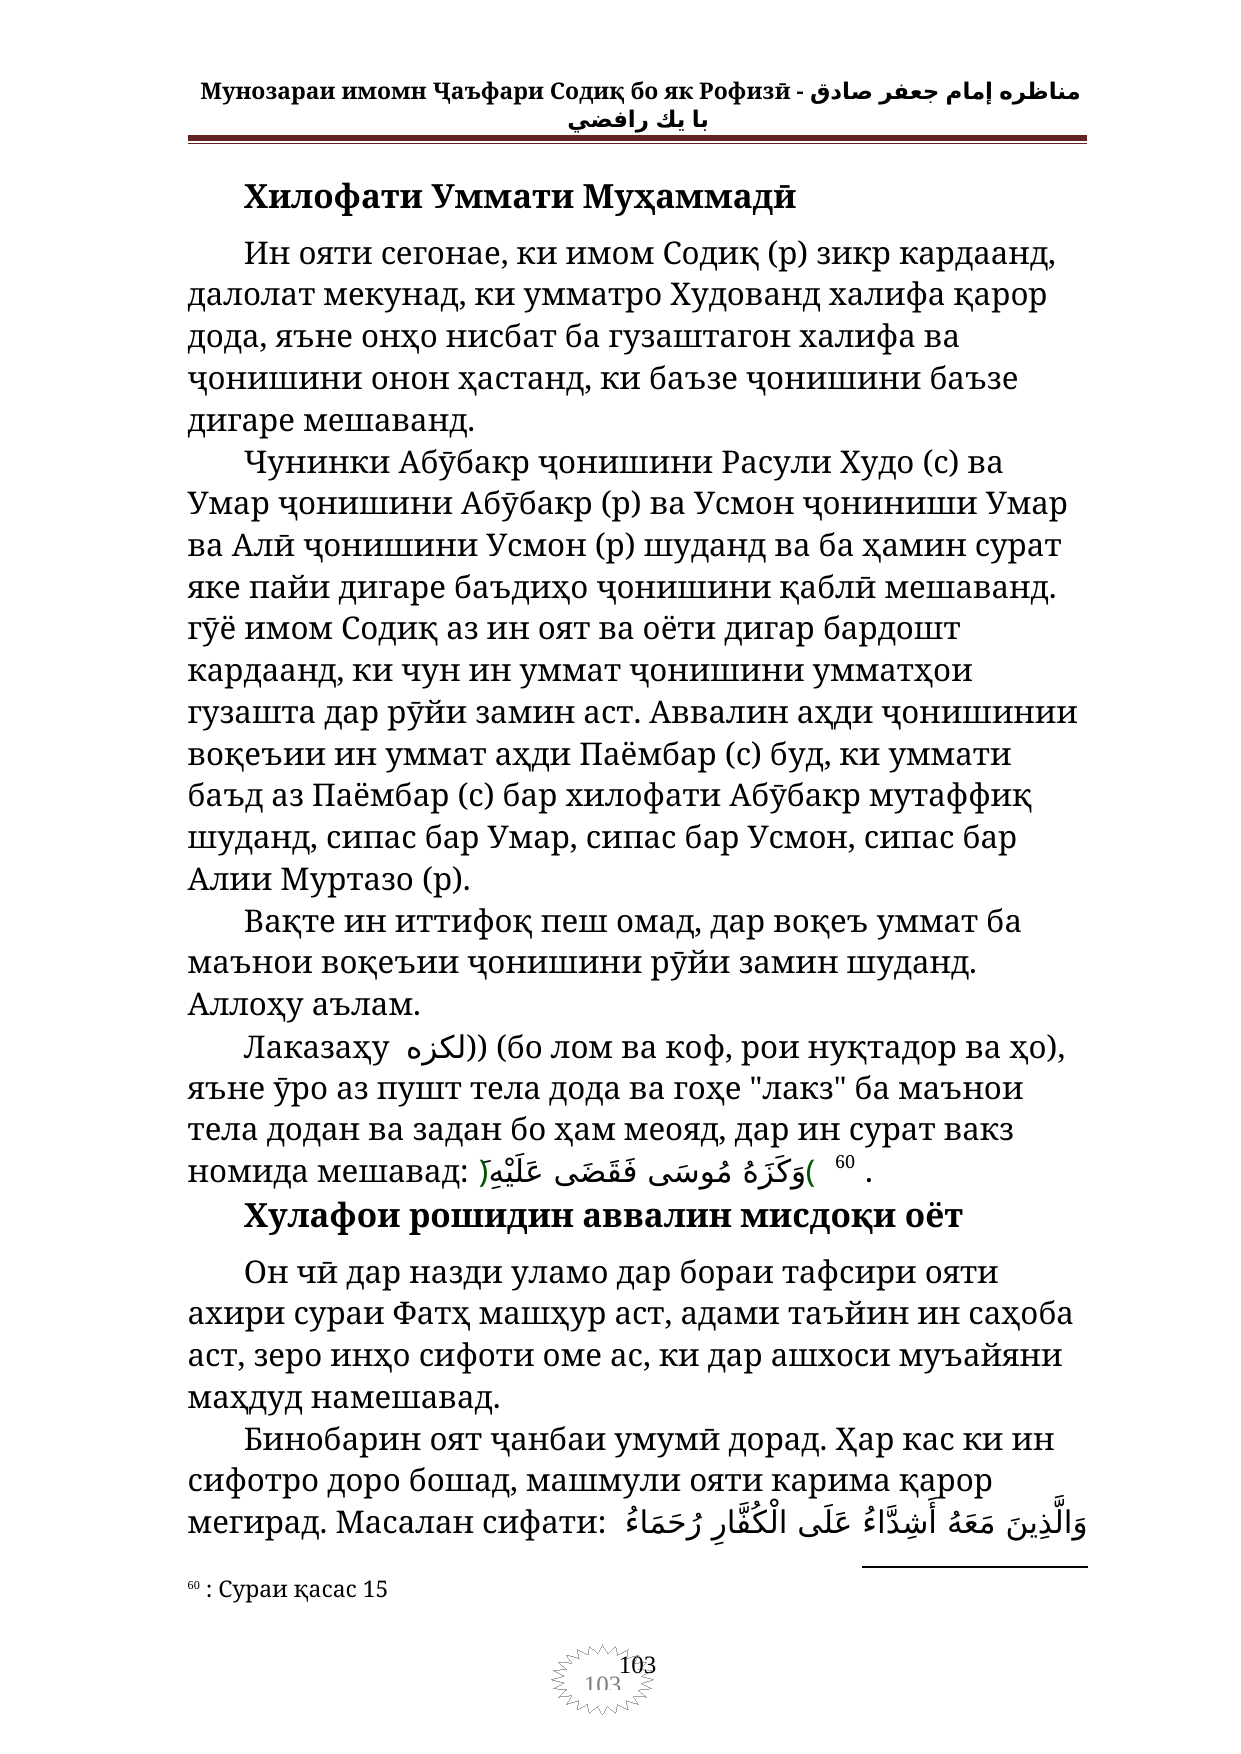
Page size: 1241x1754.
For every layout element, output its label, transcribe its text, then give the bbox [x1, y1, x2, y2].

text Лаказаҳу لكزه)) (бо лом ва коф, рои нуқтадор ва ҳо), яъне ӯро аз пушт тела дода ва гоҳе "лакз" ба маънои тела додан ва задан бо ҳам меояд, дар ин сурат вакз номида мешавад: َ﴿وَكَزَهُ مُوسَى فَقَضَى عَلَيْهِ﴾ . [187, 1025, 1087, 1192]
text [187, 1417, 1087, 1543]
text Чунинки Абӯбакр ҷонишини Расули Худо (с) ва Умар ҷонишини Абӯбакр (р) ва Усмон ҷониниши Умар ва Алӣ ҷонишини Усмон (р) шуданд ва ба ҳамин сурат яке пайи дигаре баъдиҳо ҷонишини қаблӣ мешаванд. гӯё имом Содиқ аз ин оят ва оёти дигар бардошт кардаанд, ки чун ин уммат ҷонишини умматҳои гузашта дар рӯйи замин аст. Аввалин аҳди ҷонишинии воқеъии ин уммат аҳди Паёмбар (с) буд, ки уммати баъд аз Паёмбар (с) бар хилофати Абӯбакр мутаффиқ шуданд, сипас бар Умар, сипас бар Усмон, сипас бар Алии Муртазо (р). [187, 440, 1087, 899]
text Он чӣ дар назди уламо дар бораи тафсири ояти ахири сураи Фатҳ машҳур аст, адами таъйин ин саҳоба аст, зеро инҳо сифоти оме ас, ки дар ашхоси муъайяни маҳдуд намешавад. [187, 1250, 1087, 1417]
text Ин ояти сегонае, ки имом Содиқ (р) зикр кардаанд, далолат мекунад, ки умматро Худованд халифа қарор дода, яъне онҳо нисбат ба гузаштагон халифа ва ҷонишини онон ҳастанд, ки баъзе ҷонишини баъзе дигаре мешаванд. [187, 231, 1087, 440]
text Вақте ин иттифоқ пеш омад, дар воқеъ уммат ба маънои воқеъии ҷонишини рӯйи замин шуданд. Аллоҳу аълам. [187, 899, 1087, 1025]
text Хулафои рошидин аввалин мисдоқи оёт [187, 1192, 1087, 1236]
text Хилофати Уммати Муҳаммадӣ [187, 173, 1087, 217]
